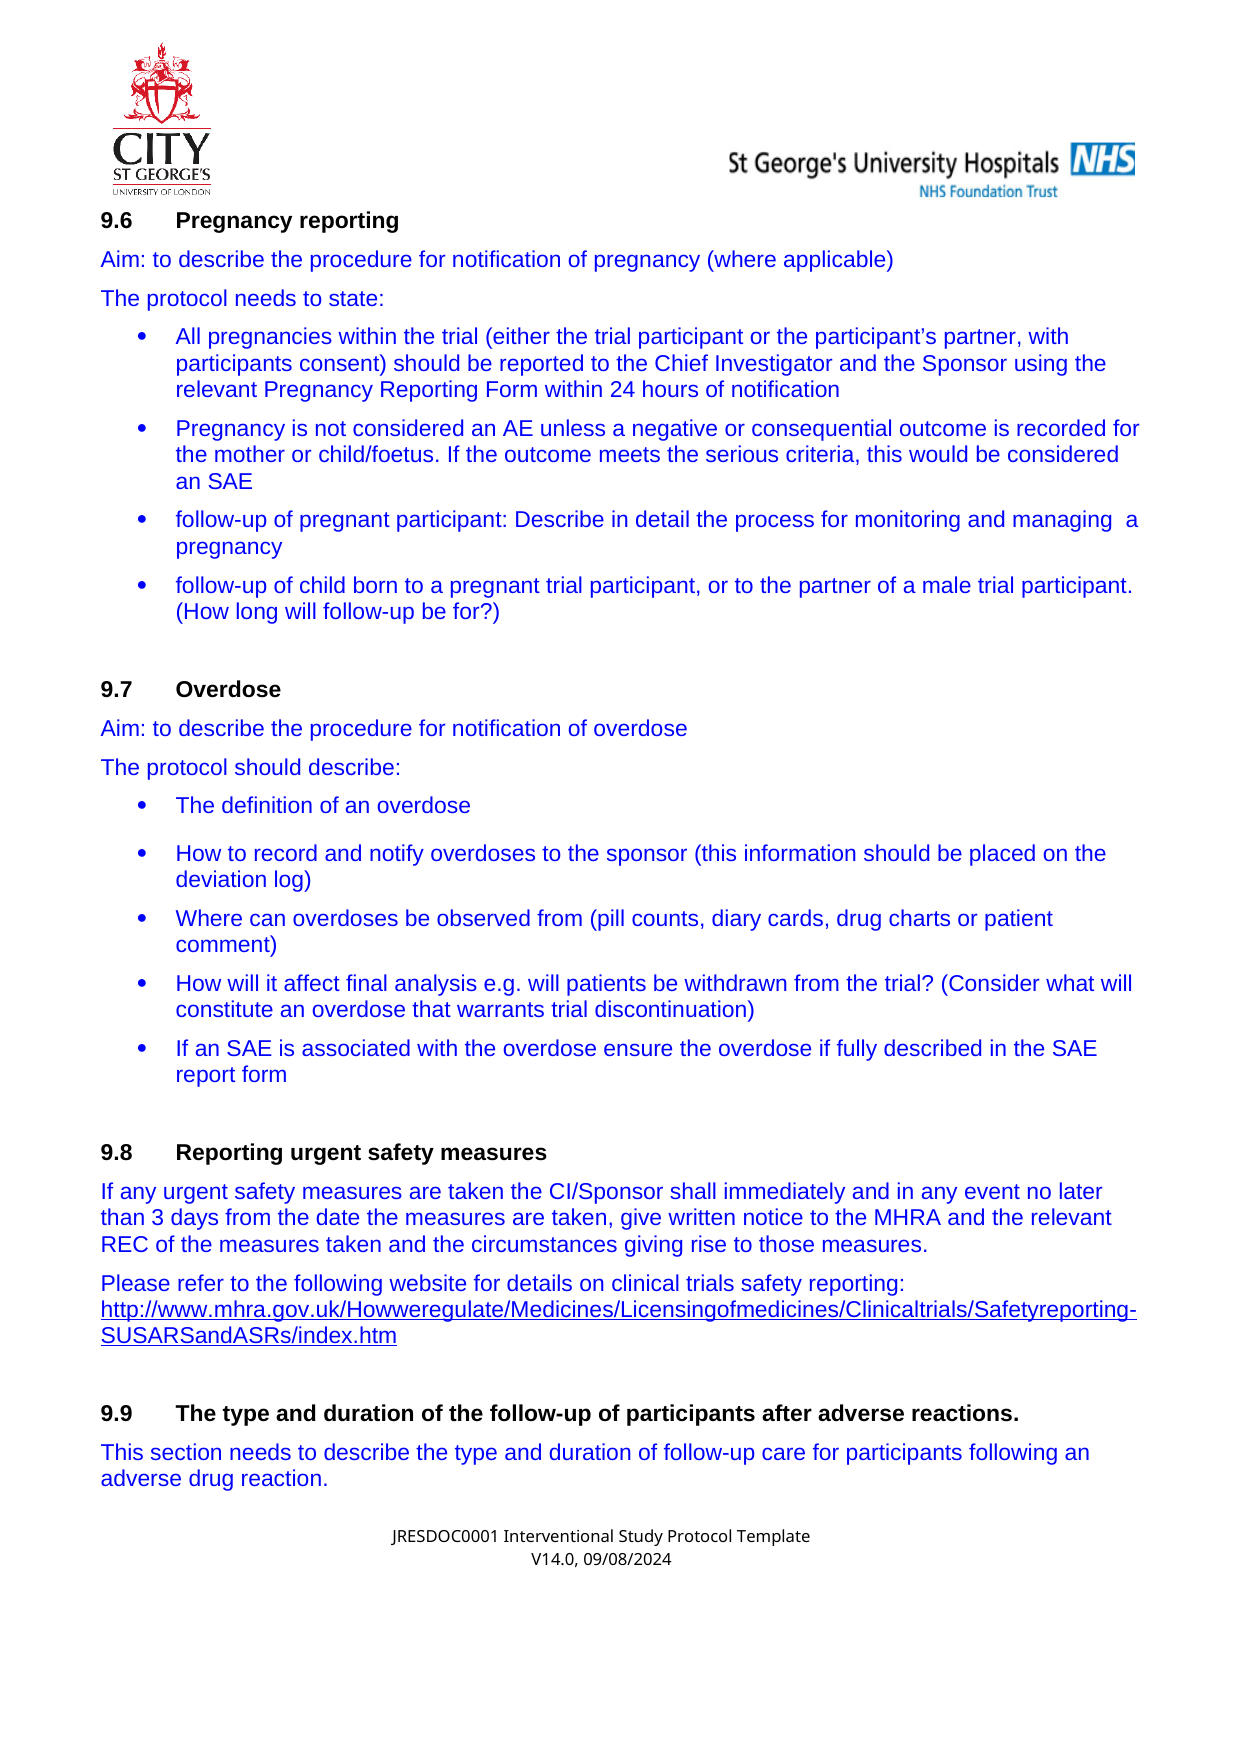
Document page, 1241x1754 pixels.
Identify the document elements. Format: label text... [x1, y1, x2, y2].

list How will it affect final analysis e.g. will patients be withdrawn from the trial? (Consider what will constitute an overdose that warrants trial discontinuation) [138, 970, 1140, 1023]
picture [728, 134, 1134, 203]
list Pregnancy is not considered an AE unless a negative or consequential outcome is recorded for the mother or child/foetus. If the outcome meets the serious criteria, this would be considered an SAE [138, 415, 1140, 494]
list All pregnancies within the trial (either the trial participant or the participant’s partner, with participants consent) should be reported to the Chief Investigator and the Sponsor using the relevant Pregnancy Reporting Form within 24 hours of notification [138, 323, 1140, 402]
list follow-up of child born to a pregnant trial participant, or to the partner of a male trial participant. (How long will follow-up be for?) [138, 572, 1140, 624]
subtitle 9.8 Reporting urgent safety measures [100, 1139, 1140, 1166]
list If an SAE is associated with the overdose ensure the overdose if fully described in the SAE report form [138, 1035, 1140, 1088]
picture [101, 32, 224, 206]
text This section needs to describe the type and duration of follow-up care for participants following an adverse drug reaction. [100, 1439, 1140, 1492]
subtitle 9.7 Overdose [100, 676, 1140, 702]
subtitle 9.9 The type and duration of the follow-up of participants after adverse reactions. [100, 1400, 1140, 1426]
text Aim: to describe the procedure for notification of overdose [100, 714, 1140, 741]
text 9.6 Pregnancy reporting [100, 207, 1140, 233]
text Please refer to the following website for details on clinical trials safety reporting: http://www.mhra.gov.uk/Howweregulate/Medicines/Licensingofmedicines/Clinicaltrials/Safetyreporting-SUSARSandASRs/index.htm [100, 1269, 1140, 1349]
text Aim: to describe the procedure for notification of pregnancy (where applicable) [100, 246, 1140, 272]
text The protocol needs to state: [100, 284, 1140, 311]
list How to record and notify overdoses to the sponsor (this information should be placed on the deviation log) [138, 839, 1140, 892]
text If any urgent safety measures are taken the CI/Sponsor shall immediately and in any event no later than 3 days from the date the measures are taken, give written notice to the MHRA and the relevant REC of the measures taken and the circumstances giving rise to those measures. [100, 1178, 1140, 1257]
text The protocol should describe: [100, 753, 1140, 780]
list The definition of an overdose [138, 792, 1140, 819]
list Where can overdoses be observed from (pill counts, diary cards, drug charts or patient comment) [138, 905, 1140, 957]
list follow-up of pregnant participant: Describe in detail the process for monitoring and managing a pregnancy [138, 506, 1140, 559]
